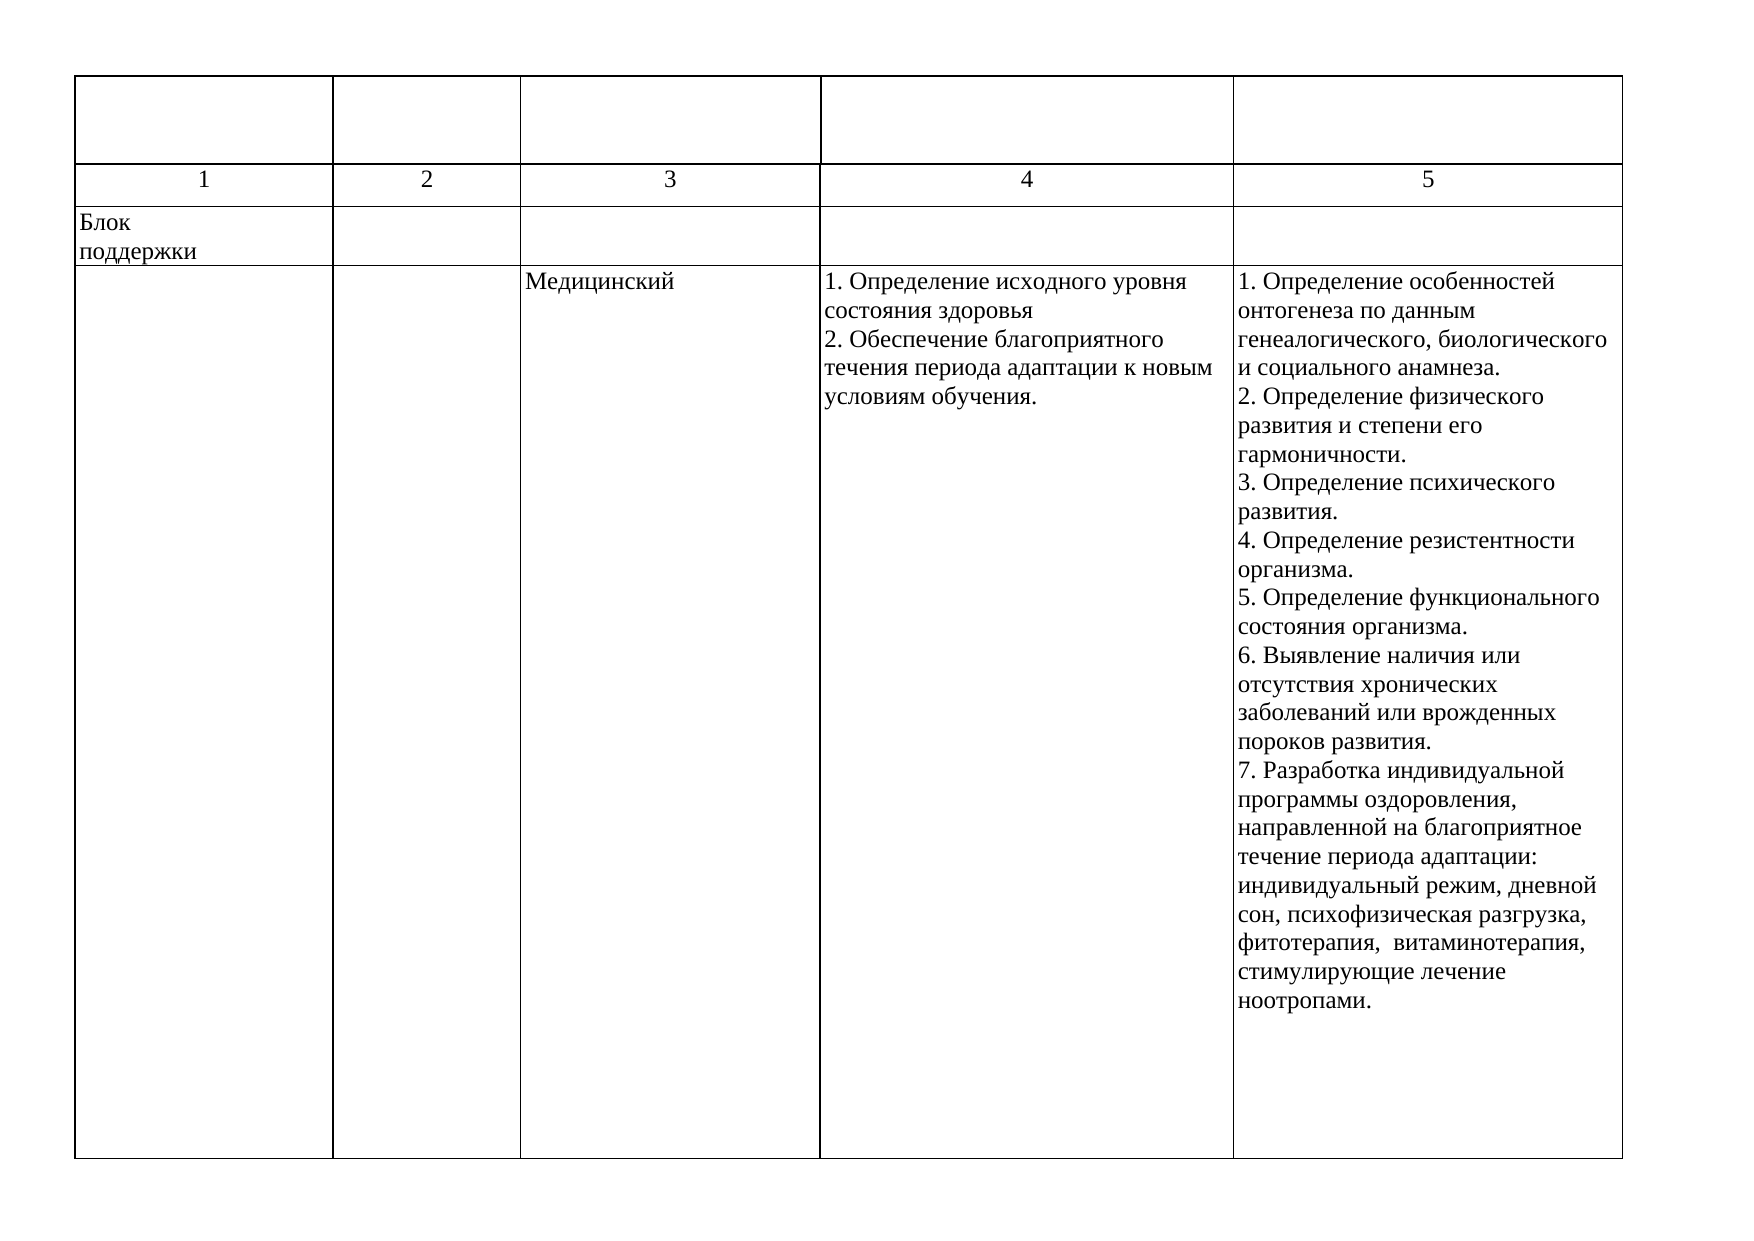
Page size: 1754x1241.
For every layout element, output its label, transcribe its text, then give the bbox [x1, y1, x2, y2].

table_cell [521, 207, 819, 265]
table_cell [821, 266, 1233, 1157]
table_cell [334, 266, 520, 1157]
table_cell [1234, 207, 1622, 265]
table_cell 1 [76, 165, 332, 206]
table_cell [334, 207, 520, 265]
table_cell 2 [334, 165, 520, 206]
table_cell [822, 77, 1233, 163]
table_cell 3 [521, 165, 819, 206]
table_cell Блок поддержки [76, 207, 332, 265]
table_cell [821, 207, 1233, 265]
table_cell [1234, 266, 1622, 1157]
table_cell 5 [1234, 165, 1622, 206]
table_cell [76, 77, 332, 163]
table_cell [76, 266, 332, 1157]
table_cell [334, 77, 520, 163]
table_cell [521, 77, 820, 163]
table_cell 4 [821, 165, 1233, 206]
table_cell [1234, 77, 1622, 163]
table_cell Медицинский [521, 266, 819, 1157]
